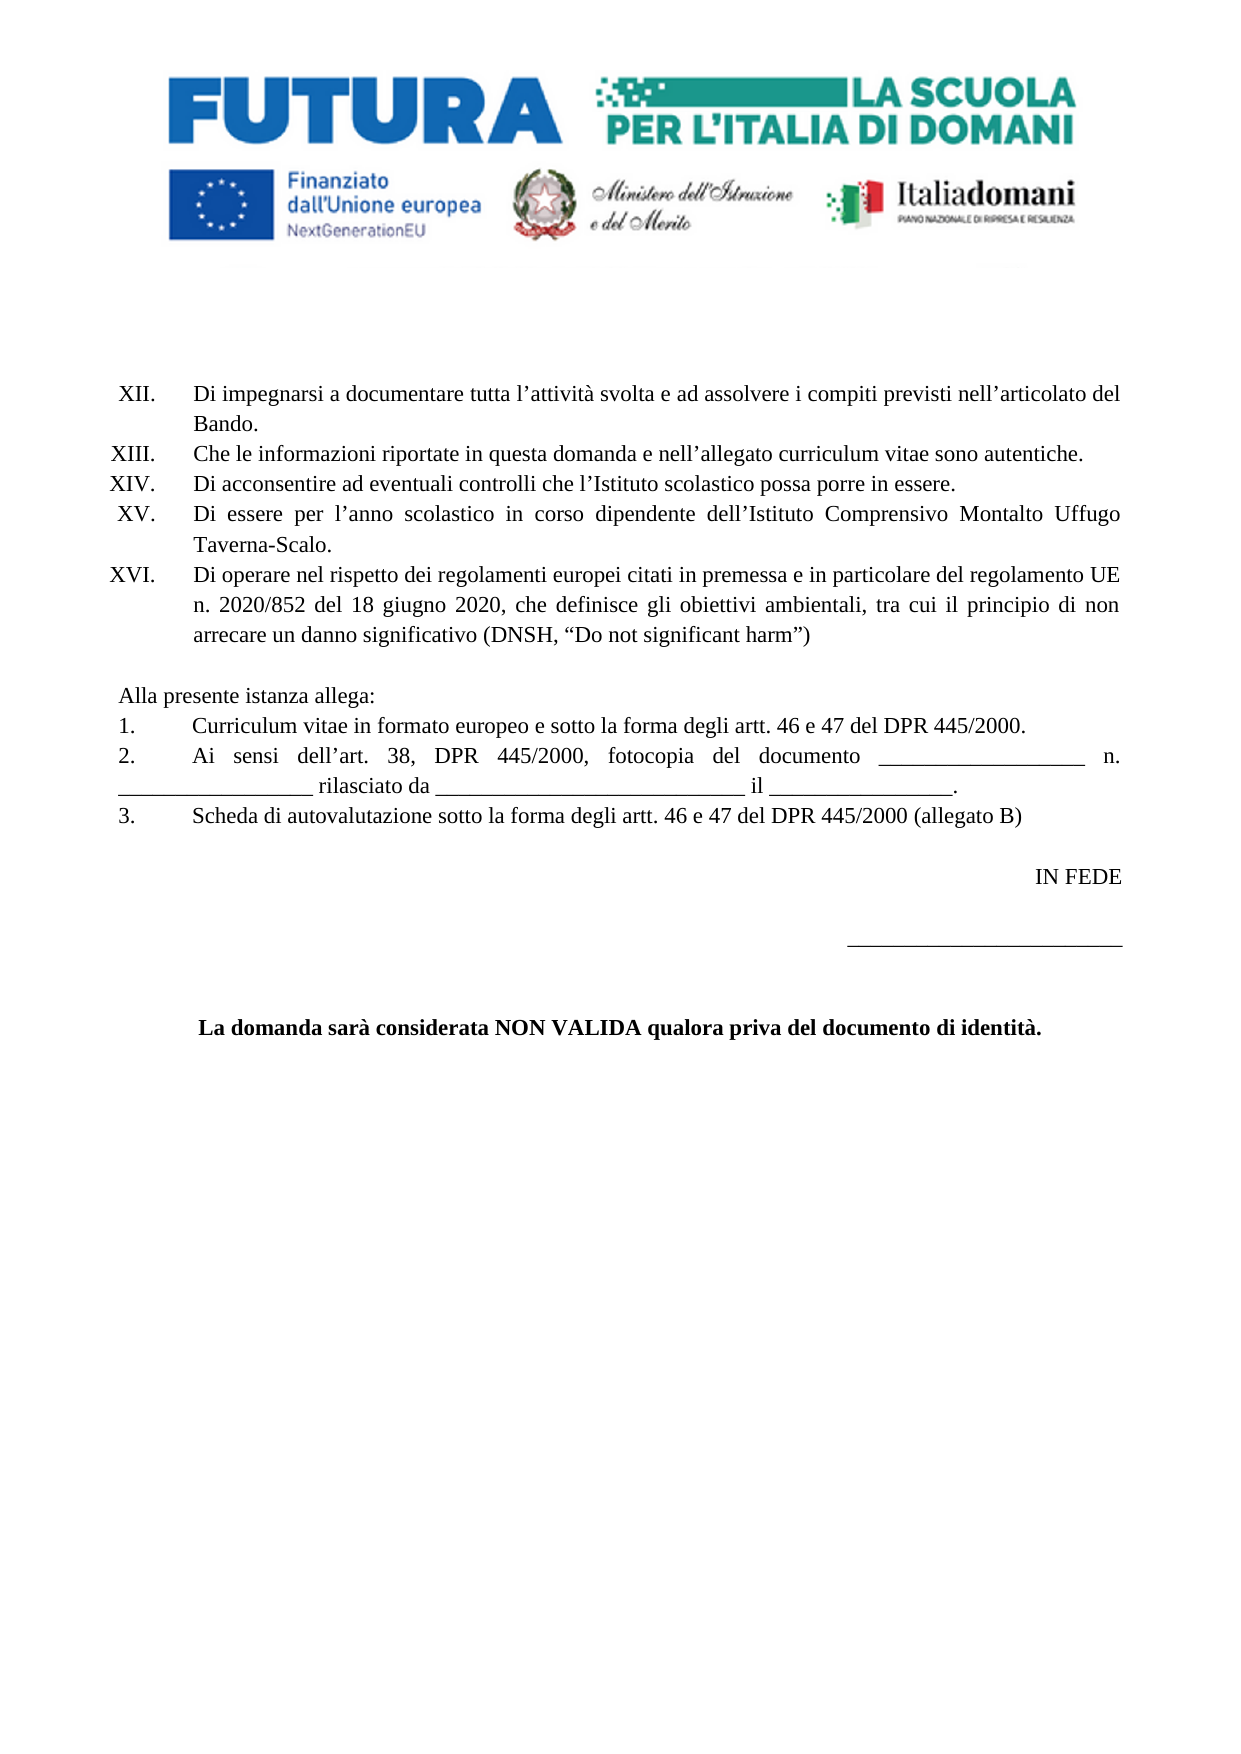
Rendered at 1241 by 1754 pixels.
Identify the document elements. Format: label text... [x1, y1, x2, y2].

picture [118, 59, 1123, 268]
text 3. Scheda di autovalutazione sotto la forma degli artt. 46 e 47 del DPR 445/2000 (allegato B) [118, 802, 1122, 829]
text ________________________ [118, 923, 1122, 950]
list Di acconsentire ad eventuali controlli che l’Istituto scolastico possa porre in essere. [156, 470, 1122, 497]
text Alla presente istanza allega: [118, 682, 1122, 708]
text La domanda sarà considerata NON VALIDA qualora priva del documento di identità. [118, 1014, 1122, 1040]
text 1. Curriculum vitae in formato europeo e sotto la forma degli artt. 46 e 47 del DPR 445/2000. [118, 712, 1122, 738]
list Di operare nel rispetto dei regolamenti europei citati in premessa e in particolare del regolamento UE n. 2020/852 del 18 giugno 2020, che definisce gli obiettivi ambientali, tra cui il principio di non arrecare un danno significativo (DNSH, “Do not significant harm”) [156, 561, 1122, 648]
text 2. Ai sensi dell’art. 38, DPR 445/2000, fotocopia del documento __________________ n. _________________ rilasciato da ___________________________ il ________________. [118, 742, 1122, 799]
list Di essere per l’anno scolastico in corso dipendente dell’Istituto Comprensivo Montalto Uffugo Taverna-Scalo. [156, 500, 1122, 557]
list Di impegnarsi a documentare tutta l’attività svolta e ad assolvere i compiti previsti nell’articolato del Bando. [156, 379, 1122, 436]
text IN FEDE [118, 863, 1122, 889]
list Che le informazioni riportate in questa domanda e nell’allegato curriculum vitae sono autentiche. [156, 440, 1122, 466]
